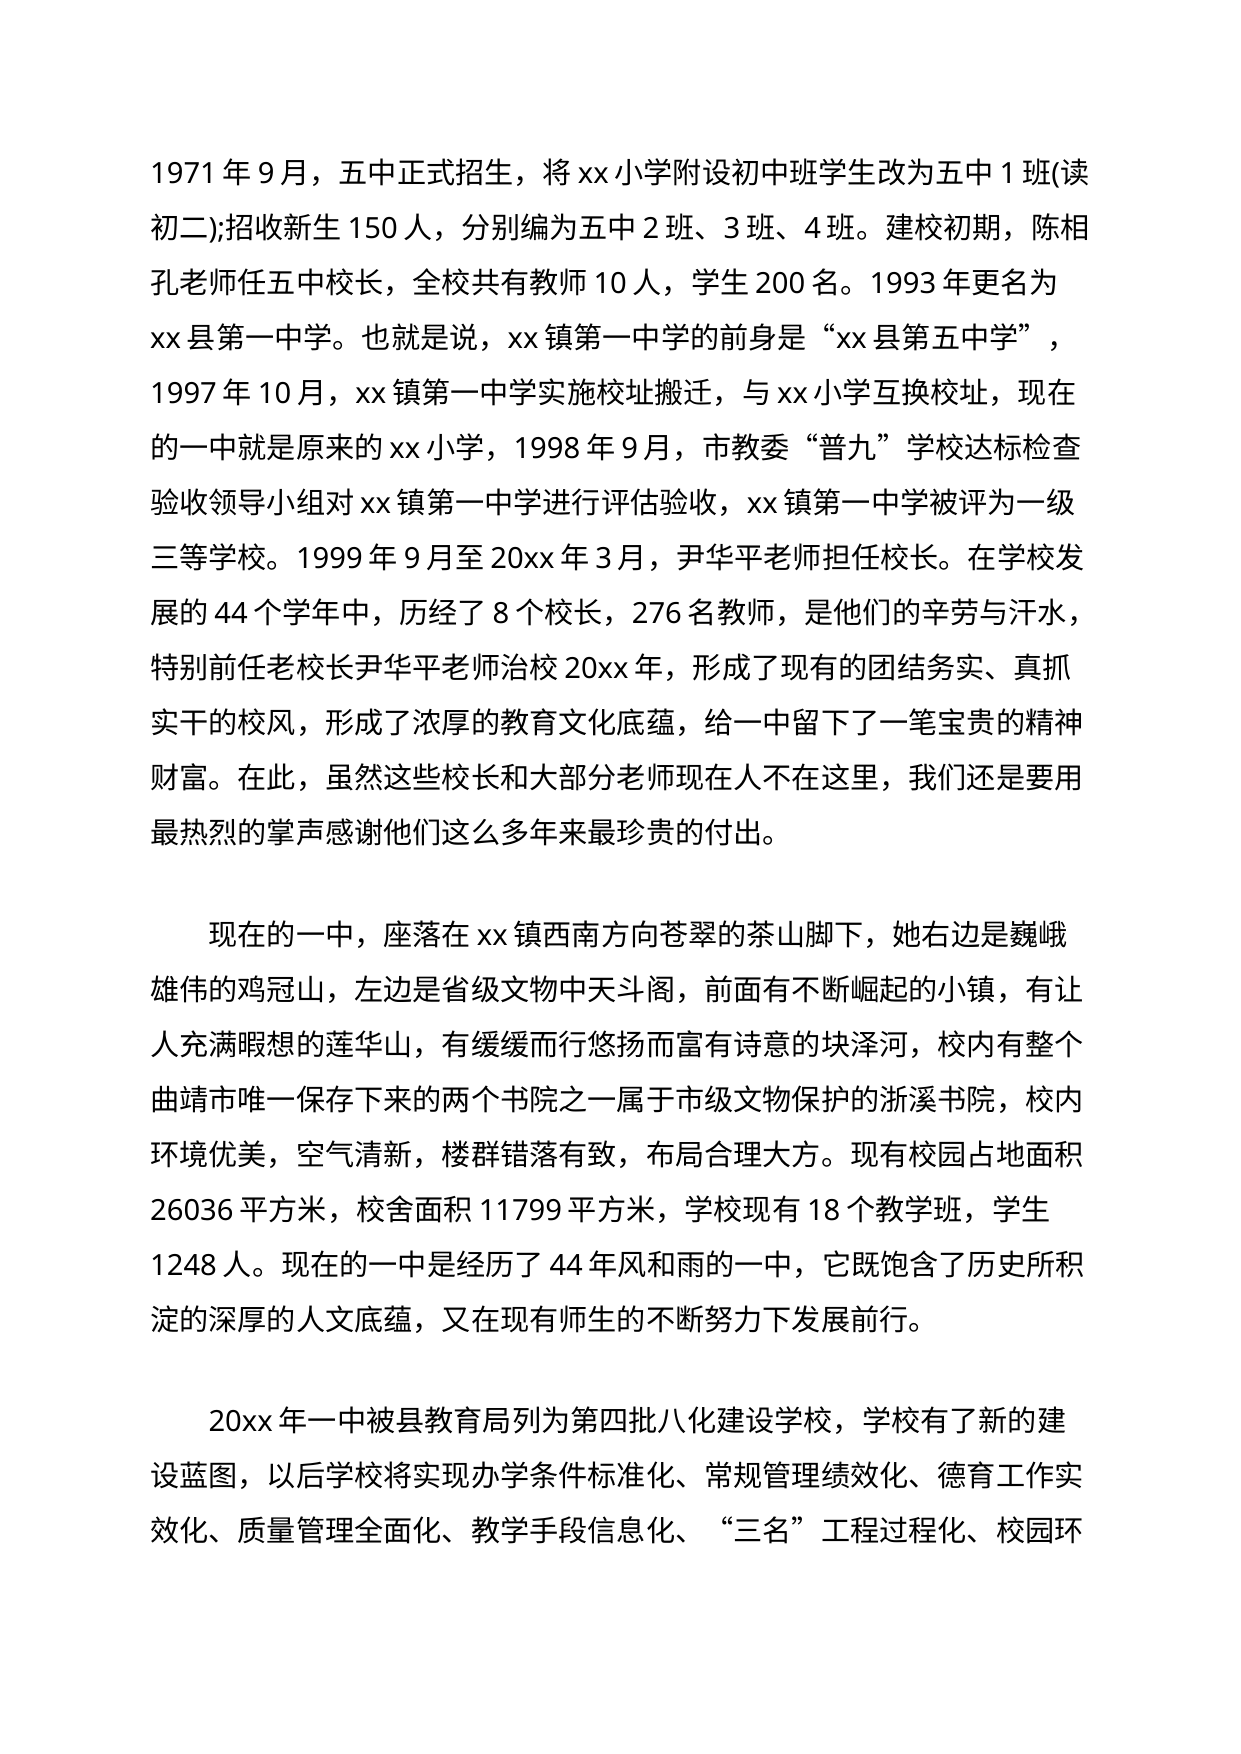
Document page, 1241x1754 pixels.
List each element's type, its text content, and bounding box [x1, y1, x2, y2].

text 现在的一中，座落在xx镇西南方向苍翠的茶山脚下，她右边是巍峨雄伟的鸡冠山，左边是省级文物中天斗阁，前面有不断崛起的小镇，有让人充满暇想的莲华山，有缓缓而行悠扬而富有诗意的块泽河，校内有整个曲靖市唯一保存下来的两个书院之一属于市级文物保护的浙溪书院，校内环境优美，空气清新，楼群错落有致，布局合理大方。现有校园占地面积26036平方米，校舍面积11799平方米，学校现有18个教学班，学生1248人。现在的一中是经历了44年风和雨的一中，它既饱含了历史所积淀的深厚的人文底蕴，又在现有师生的不断努力下发展前行。 [150, 912, 1090, 1338]
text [150, 150, 1090, 852]
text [150, 1398, 1090, 1550]
